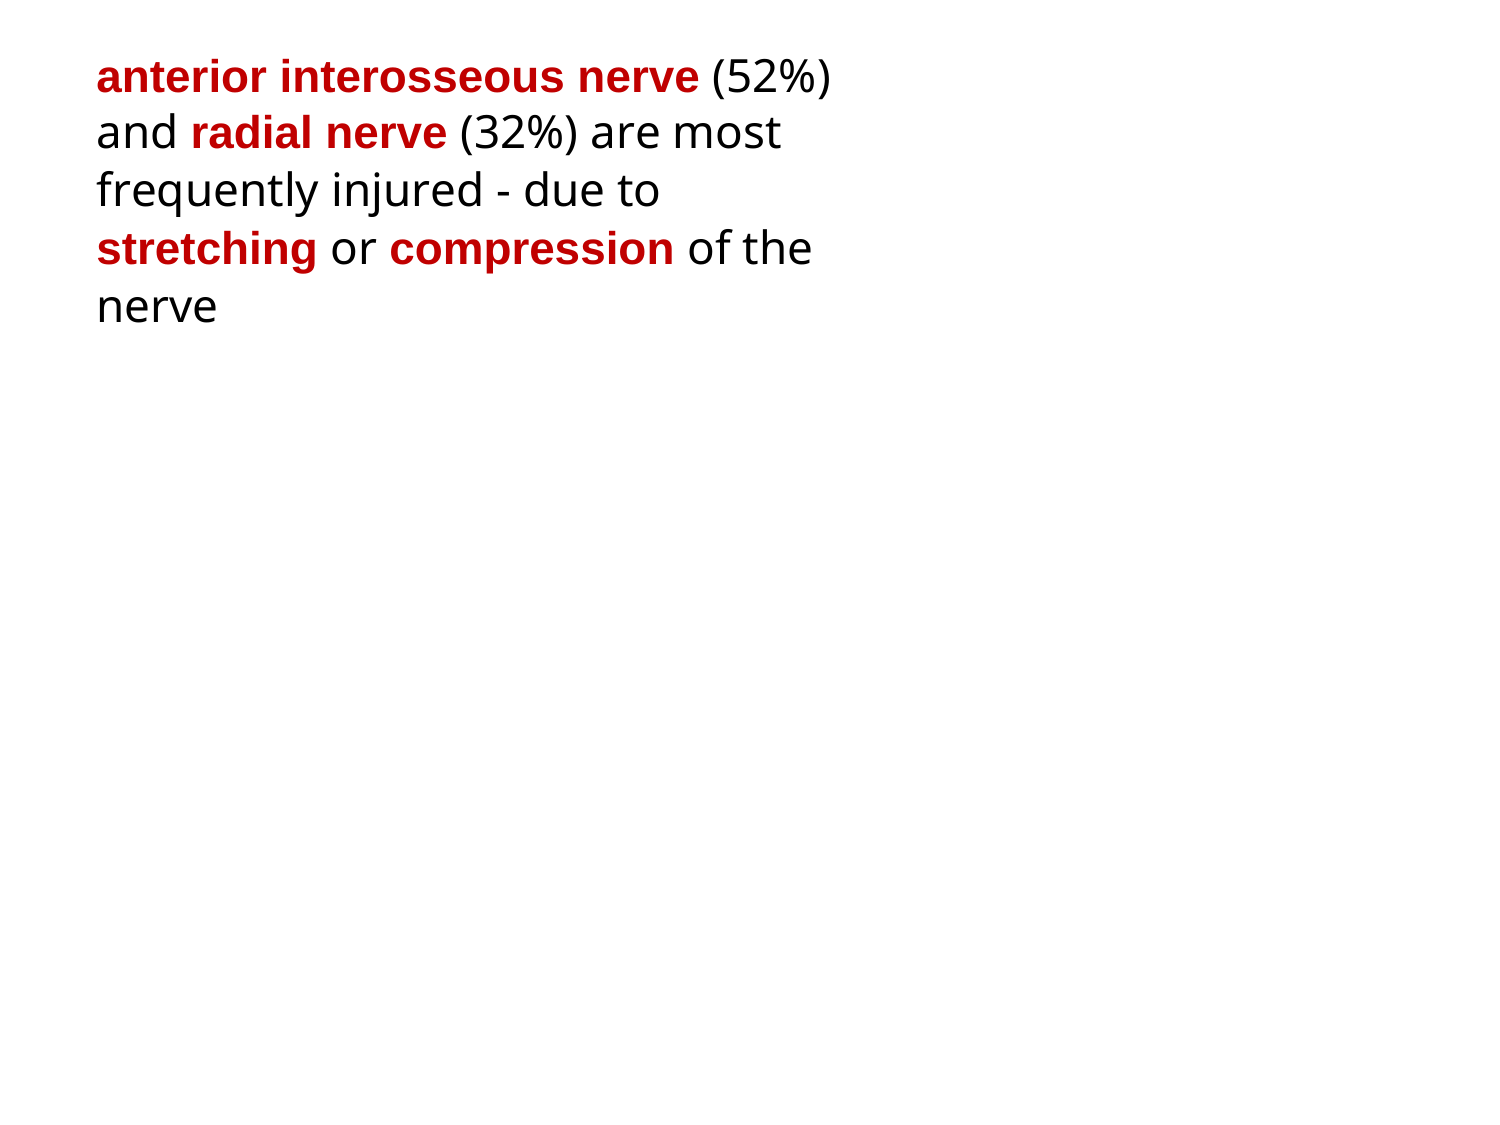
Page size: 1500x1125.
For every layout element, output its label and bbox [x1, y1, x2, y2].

list [40, 46, 851, 336]
